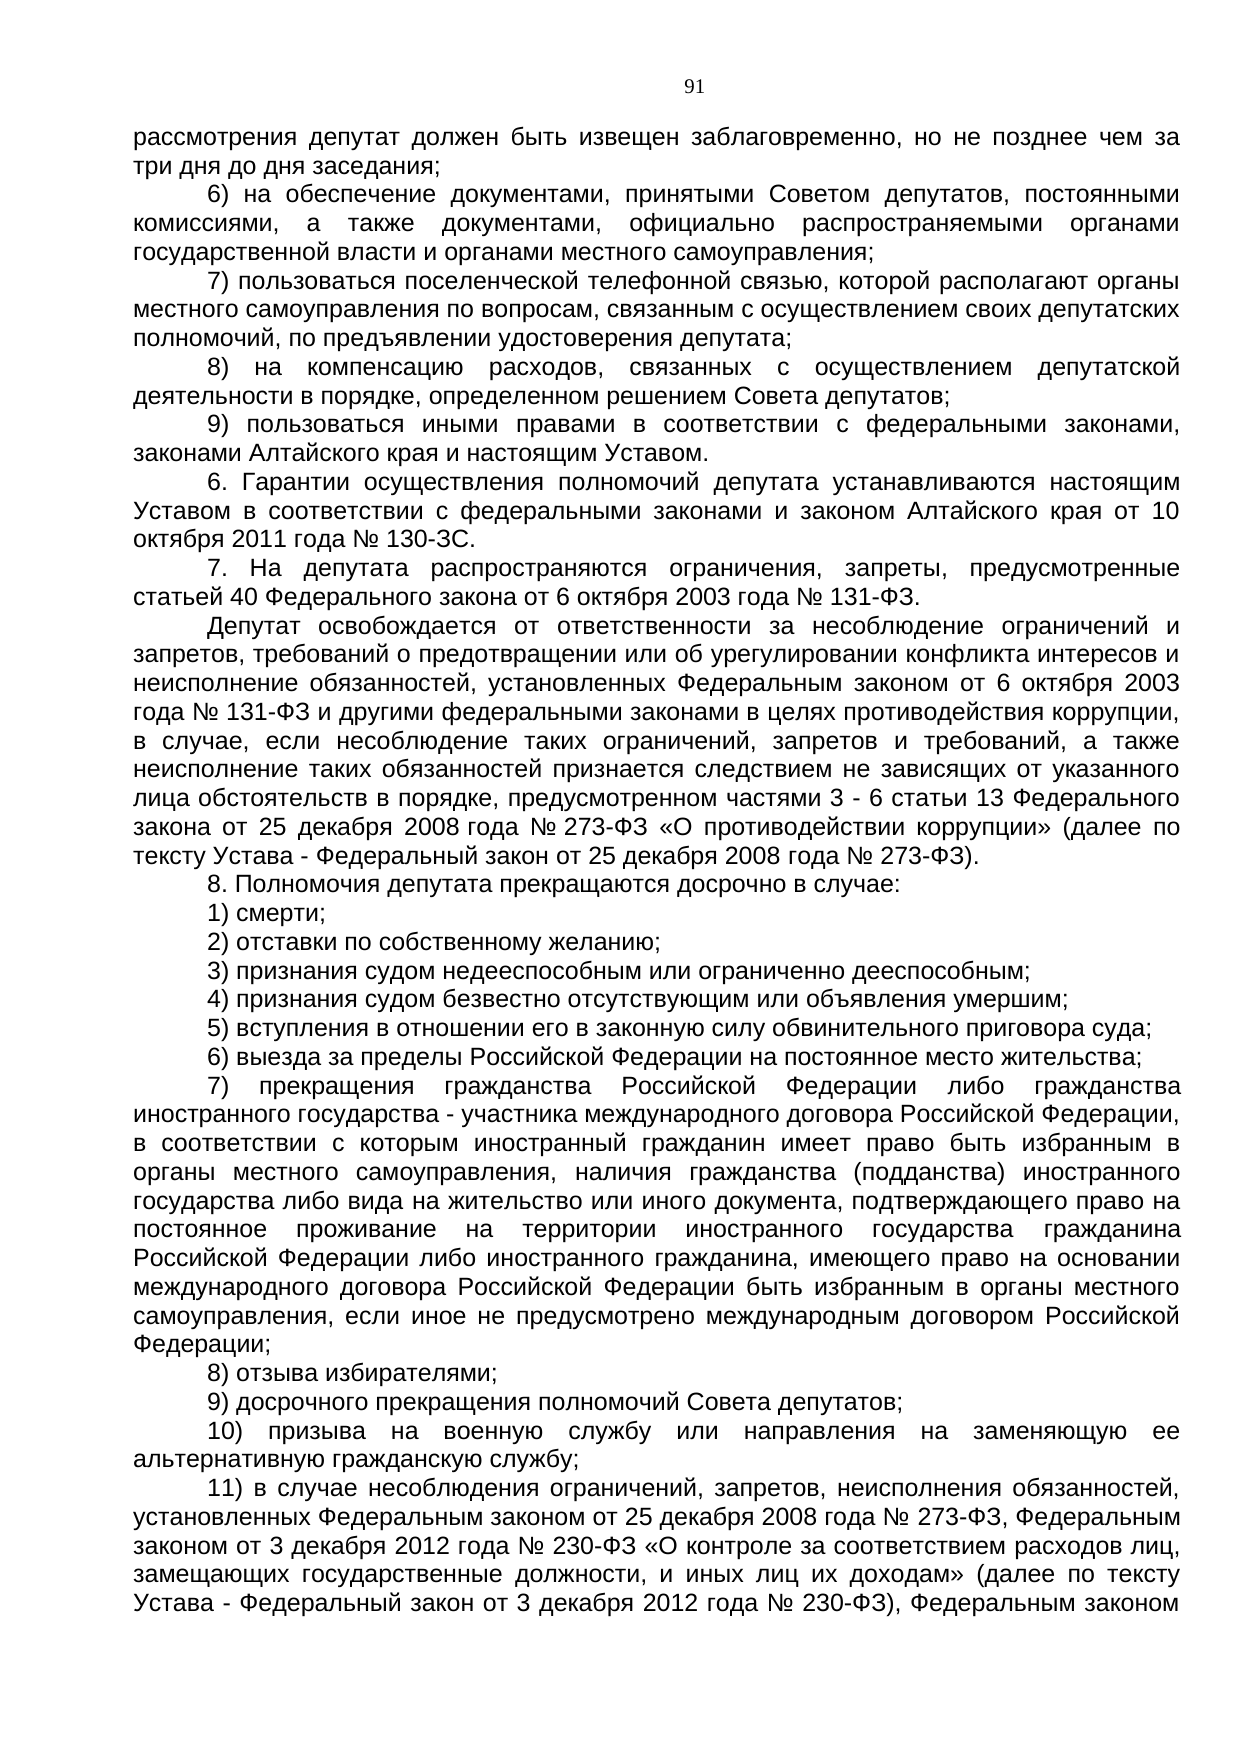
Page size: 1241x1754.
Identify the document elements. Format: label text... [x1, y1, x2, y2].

text 8) отзыва избирателями; [133, 1358, 1181, 1387]
text 8) на компенсацию расходов, связанных с осуществлением депутатской деятельности в порядке, определенном решением Совета депутатов; [133, 352, 1181, 409]
text 4) признания судом безвестно отсутствующим или объявления умершим; [133, 984, 1181, 1013]
text 9) пользоваться иными правами в соответствии с федеральными законами, законами Алтайского края и настоящим Уставом. [133, 409, 1181, 467]
text 2) отставки по собственному желанию; [133, 927, 1181, 956]
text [133, 122, 1181, 179]
text 3) признания судом недееспособным или ограниченно дееспособным; [133, 956, 1181, 984]
text 7. На депутата распространяются ограничения, запреты, предусмотренные статьей 40 Федерального закона от 6 октября 2003 года № 131-ФЗ. [133, 553, 1181, 611]
text Депутат освобождается от ответственности за несоблюдение ограничений и запретов, требований о предотвращении или об урегулировании конфликта интересов и неисполнение обязанностей, установленных Федеральным законом от 6 октября 2003 года № 131-ФЗ и другими федеральными законами в целях противодействия коррупции, в случае, если несоблюдение таких ограничений, запретов и требований, а также неисполнение таких обязанностей признается следствием не зависящих от указанного лица обстоятельств в порядке, предусмотренном частями 3 - 6 статьи 13 Федерального закона от 25 декабря 2008 года № 273-ФЗ «О противодействии коррупции» (далее по тексту Устава - Федеральный закон от 25 декабря 2008 года № 273-ФЗ). [133, 611, 1181, 869]
text 7) прекращения гражданства Российской Федерации либо гражданства иностранного государства - участника международного договора Российской Федерации, в соответствии с которым иностранный гражданин имеет право быть избранным в органы местного самоуправления, наличия гражданства (подданства) иностранного государства либо вида на жительство или иного документа, подтверждающего право на постоянное проживание на территории иностранного государства гражданина Российской Федерации либо иностранного гражданина, имеющего право на основании международного договора Российской Федерации быть избранным в органы местного самоуправления, если иное не предусмотрено международным договором Российской Федерации; [133, 1071, 1181, 1358]
text 8. Полномочия депутата прекращаются досрочно в случае: [133, 869, 1181, 898]
text 7) пользоваться поселенческой телефонной связью, которой располагают органы местного самоуправления по вопросам, связанным с осуществлением своих депутатских полномочий, по предъявлении удостоверения депутата; [133, 266, 1181, 352]
text 1) смерти; [133, 898, 1181, 927]
text 6) на обеспечение документами, принятыми Советом депутатов, постоянными комиссиями, а также документами, официально распространяемыми органами государственной власти и органами местного самоуправления; [133, 179, 1181, 266]
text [133, 1473, 1181, 1617]
text 6) выезда за пределы Российской Федерации на постоянное место жительства; [133, 1042, 1181, 1071]
text 5) вступления в отношении его в законную силу обвинительного приговора суда; [133, 1013, 1181, 1042]
text 9) досрочного прекращения полномочий Совета депутатов; [133, 1387, 1181, 1416]
text 6. Гарантии осуществления полномочий депутата устанавливаются настоящим Уставом в соответствии с федеральными законами и законом Алтайского края от 10 октября 2011 года № 130-ЗС. [133, 467, 1181, 553]
text 10) призыва на военную службу или направления на заменяющую ее альтернативную гражданскую службу; [133, 1416, 1181, 1473]
